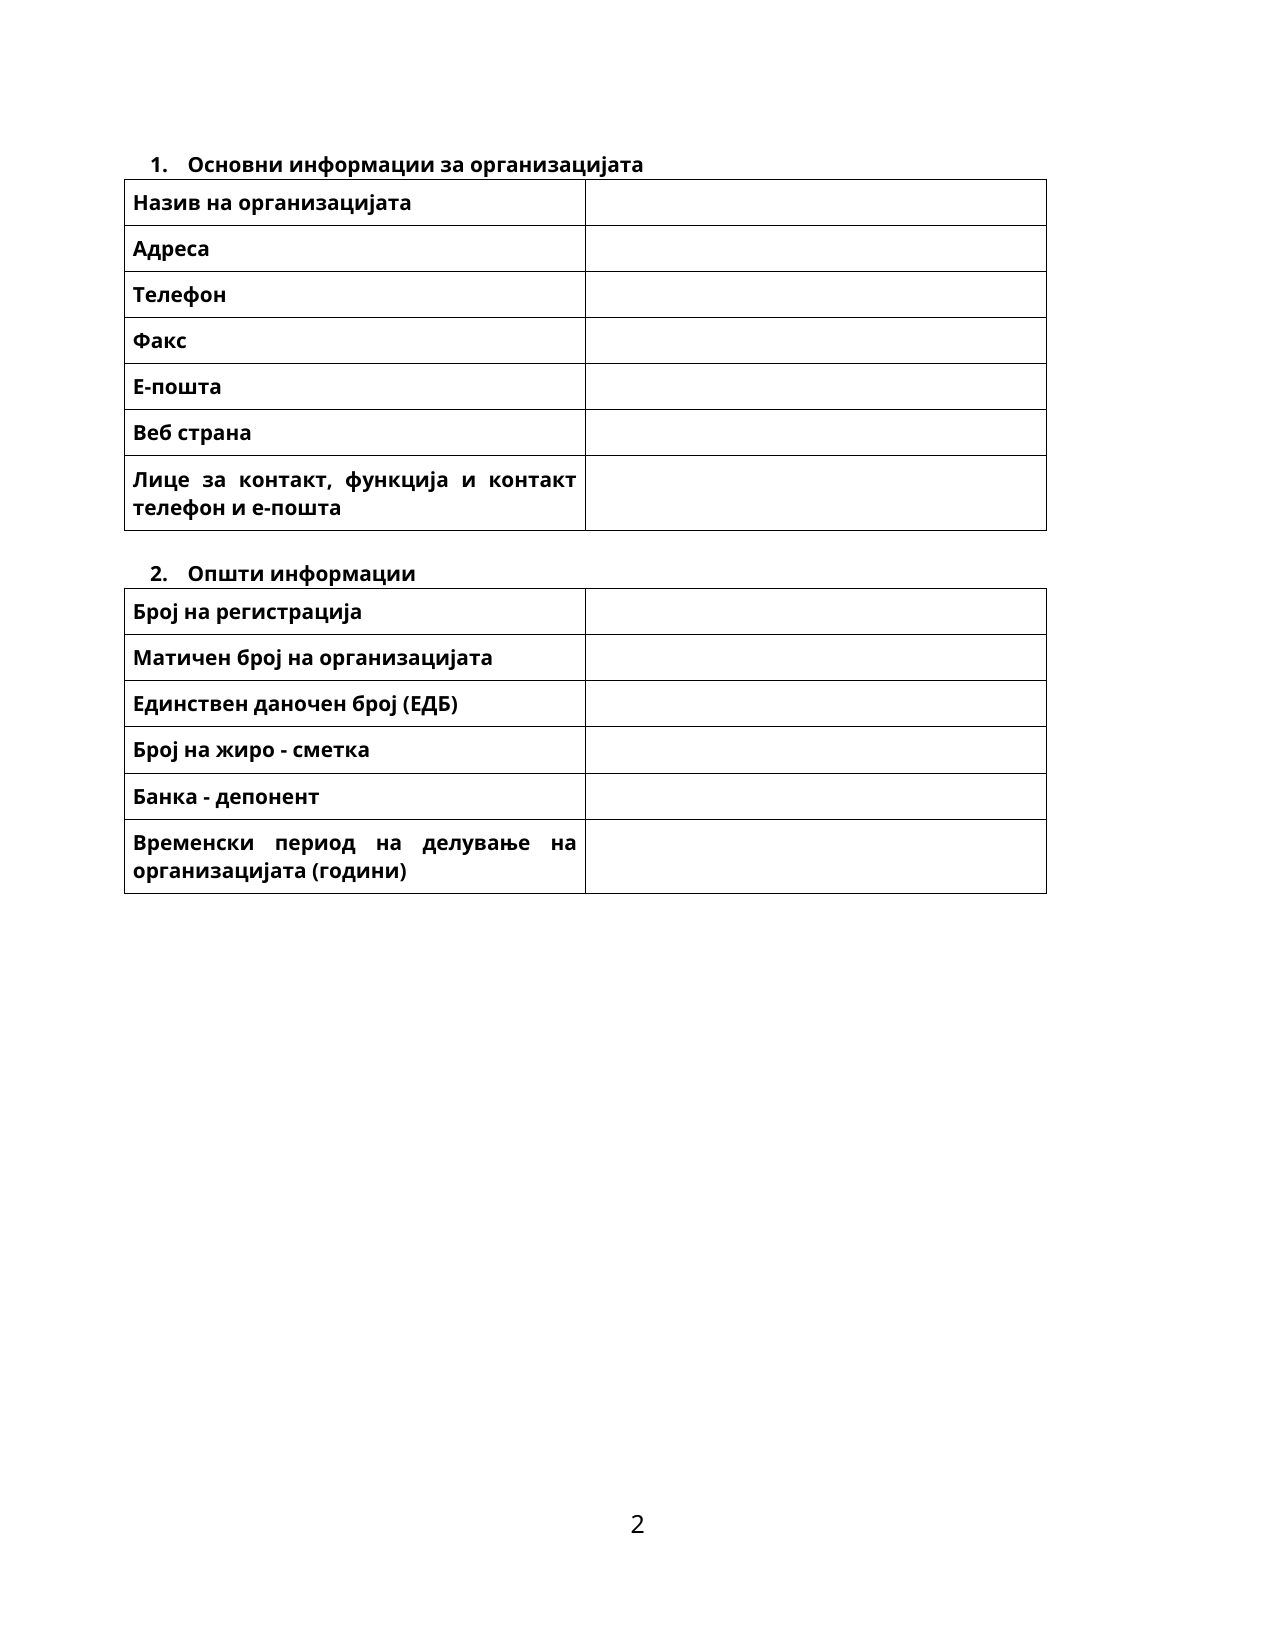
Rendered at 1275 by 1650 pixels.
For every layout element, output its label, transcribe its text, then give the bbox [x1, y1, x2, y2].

table_cell [586, 635, 1046, 680]
table_cell Лице за контакт, функција и контакт телефон и е-пошта [125, 456, 585, 530]
table_cell Матичен број на организацијата [125, 635, 585, 680]
table_cell [586, 774, 1046, 818]
table_cell [586, 318, 1046, 363]
list Општи информации [150, 559, 1162, 588]
table_cell [586, 226, 1046, 271]
table_cell Е-пошта [125, 364, 585, 409]
table_header Број на регистрација [125, 589, 585, 634]
table_cell Факс [125, 318, 585, 363]
table_cell Адреса [125, 226, 585, 271]
table_cell [586, 727, 1046, 772]
table_cell [586, 364, 1046, 409]
table_header [586, 180, 1046, 224]
table_header Назив на организацијата [125, 180, 585, 224]
table_cell Банка - депонент [125, 774, 585, 818]
table_cell [586, 456, 1046, 530]
table_header [586, 589, 1046, 634]
list Основни информации за организацијата [150, 150, 1162, 178]
table_cell Единствен даночен број (ЕДБ) [125, 681, 585, 726]
table_cell [586, 410, 1046, 455]
table_cell Телефон [125, 272, 585, 317]
table_cell [586, 820, 1046, 893]
table_cell Временски период на делување на организацијата (години) [125, 820, 585, 893]
table_cell [586, 681, 1046, 726]
table_cell Број на жиро - сметка [125, 727, 585, 772]
table_cell Веб страна [125, 410, 585, 455]
table_cell [586, 272, 1046, 317]
